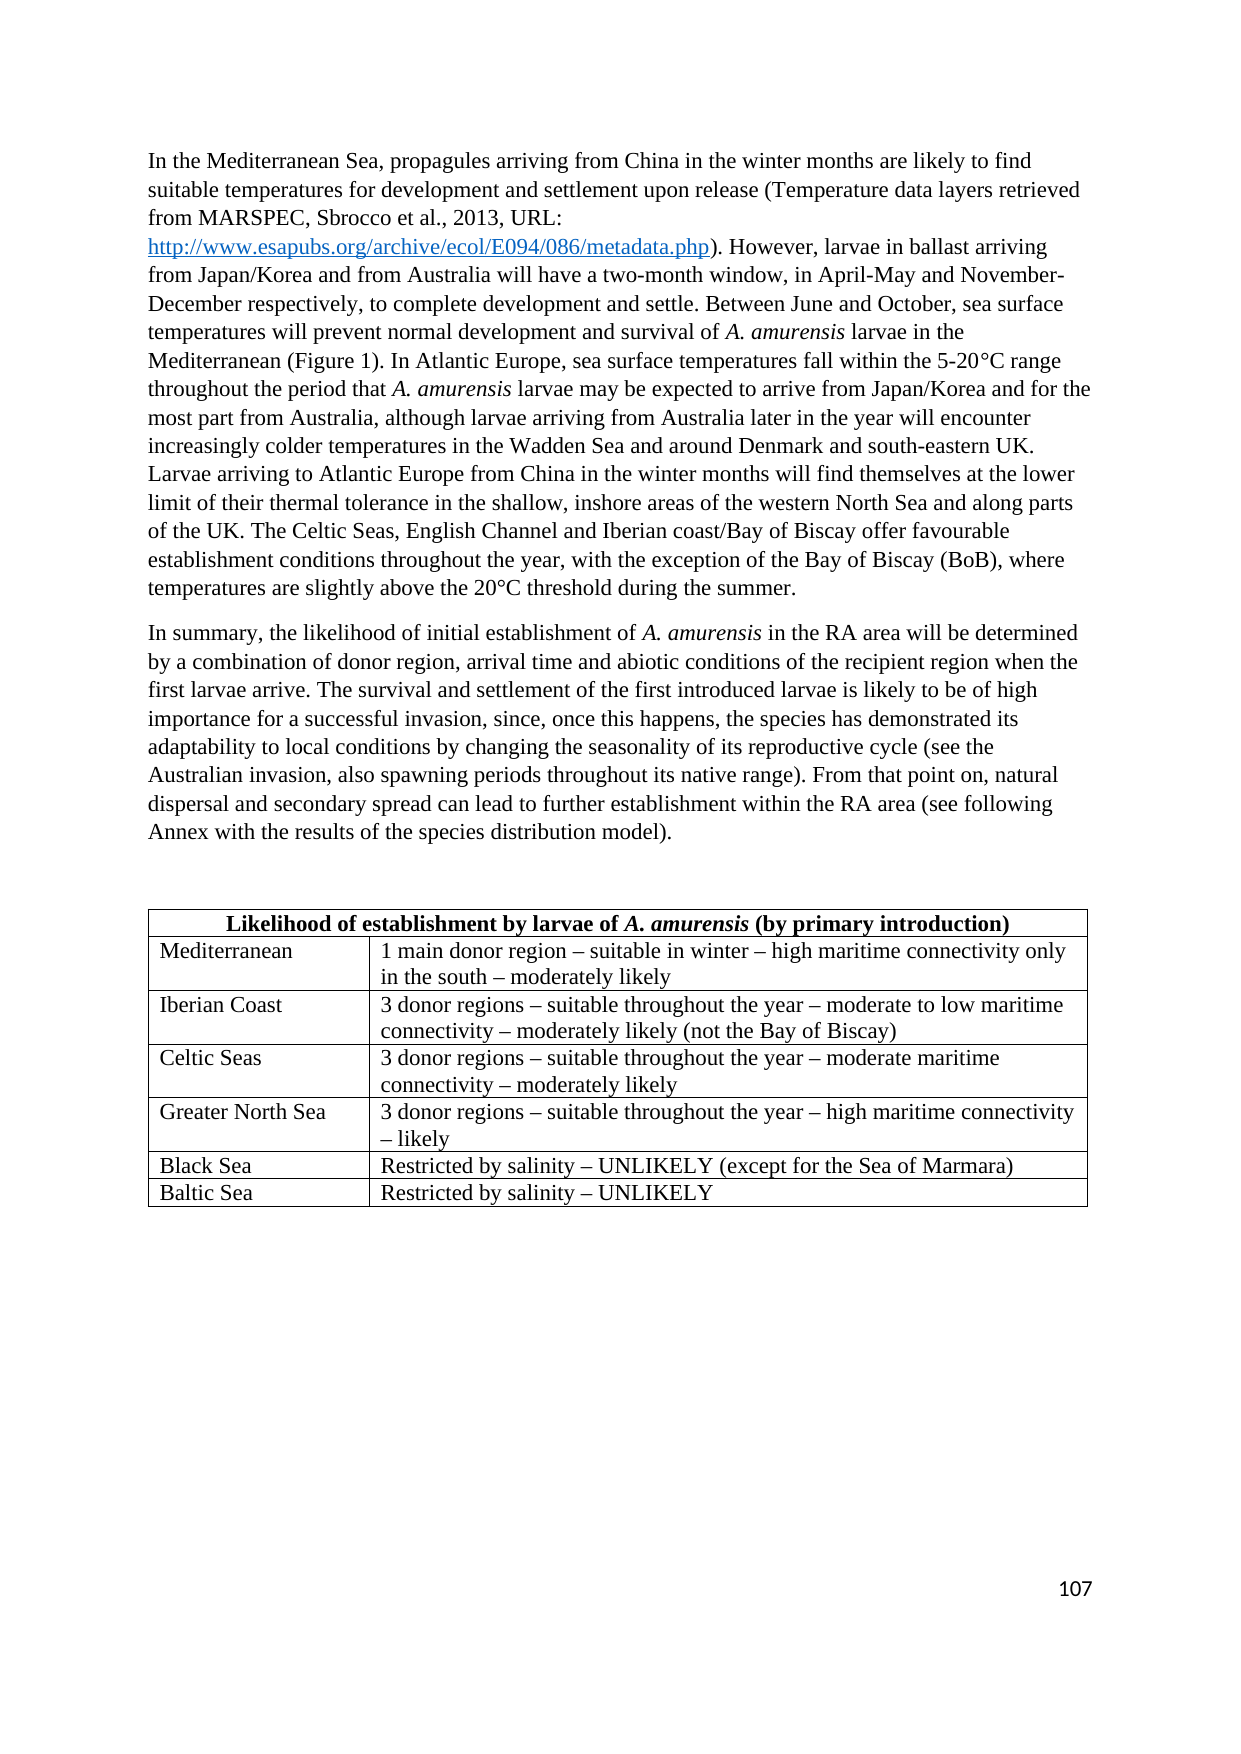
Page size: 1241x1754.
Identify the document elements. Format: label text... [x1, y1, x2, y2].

table_cell 3 donor regions – suitable throughout the year – high maritime connectivity – likely [370, 1098, 1087, 1151]
text In the Mediterranean Sea, propagules arriving from China in the winter months are likely to find suitable temperatures for development and settlement upon release (Temperature data layers retrieved from MARSPEC, Sbrocco et al., 2013, URL: http://www.esapubs.org/archive/ecol/E094/086/metadata.php). However, larvae in ballast arriving from Japan/Korea and from Australia will have a two-month window, in April-May and November-December respectively, to complete development and settle. Between June and October, sea surface temperatures will prevent normal development and survival of A. amurensis larvae in the Mediterranean (Figure 1). In Atlantic Europe, sea surface temperatures fall within the 5-20°C range throughout the period that A. amurensis larvae may be expected to arrive from Japan/Korea and for the most part from Australia, although larvae arriving from Australia later in the year will encounter increasingly colder temperatures in the Wadden Sea and around Denmark and south-eastern UK. Larvae arriving to Atlantic Europe from China in the winter months will find themselves at the lower limit of their thermal tolerance in the shallow, inshore areas of the western North Sea and along parts of the UK. The Celtic Seas, English Channel and Iberian coast/Bay of Biscay offer favourable establishment conditions throughout the year, with the exception of the Bay of Biscay (BoB), where temperatures are slightly above the 20°C threshold during the summer. [148, 148, 1093, 601]
text In summary, the likelihood of initial establishment of A. amurensis in the RA area will be determined by a combination of donor region, arrival time and abiotic conditions of the recipient region when the first larvae arrive. The survival and settlement of the first introduced larvae is likely to be of high importance for a successful invasion, since, once this happens, the species has demonstrated its adaptability to local conditions by changing the seasonality of its reproductive cycle (see the Australian invasion, also spawning periods throughout its native range). From that point on, natural dispersal and secondary spread can lead to further establishment within the RA area (see following Annex with the results of the species distribution model). [148, 619, 1093, 845]
table_cell Greater North Sea [149, 1098, 369, 1151]
table_cell 3 donor regions – suitable throughout the year – moderate to low maritime connectivity – moderately likely (not the Bay of Biscay) [370, 991, 1087, 1043]
table_cell Black Sea [149, 1152, 369, 1178]
table_cell Restricted by salinity – UNLIKELY (except for the Sea of Marmara) [370, 1152, 1087, 1178]
table_cell 3 donor regions – suitable throughout the year – moderate maritime connectivity – moderately likely [370, 1045, 1087, 1097]
table_cell Iberian Coast [149, 991, 369, 1043]
table_header Likelihood of establishment by larvae of A. amurensis (by primary introduction) [149, 910, 1087, 936]
table_cell Celtic Seas [149, 1045, 369, 1097]
table_cell Baltic Sea [149, 1179, 369, 1206]
table_cell Restricted by salinity – UNLIKELY [370, 1179, 1087, 1206]
table_cell Mediterranean [149, 937, 369, 990]
table_cell 1 main donor region – suitable in winter – high maritime connectivity only in the south – moderately likely [370, 937, 1087, 990]
